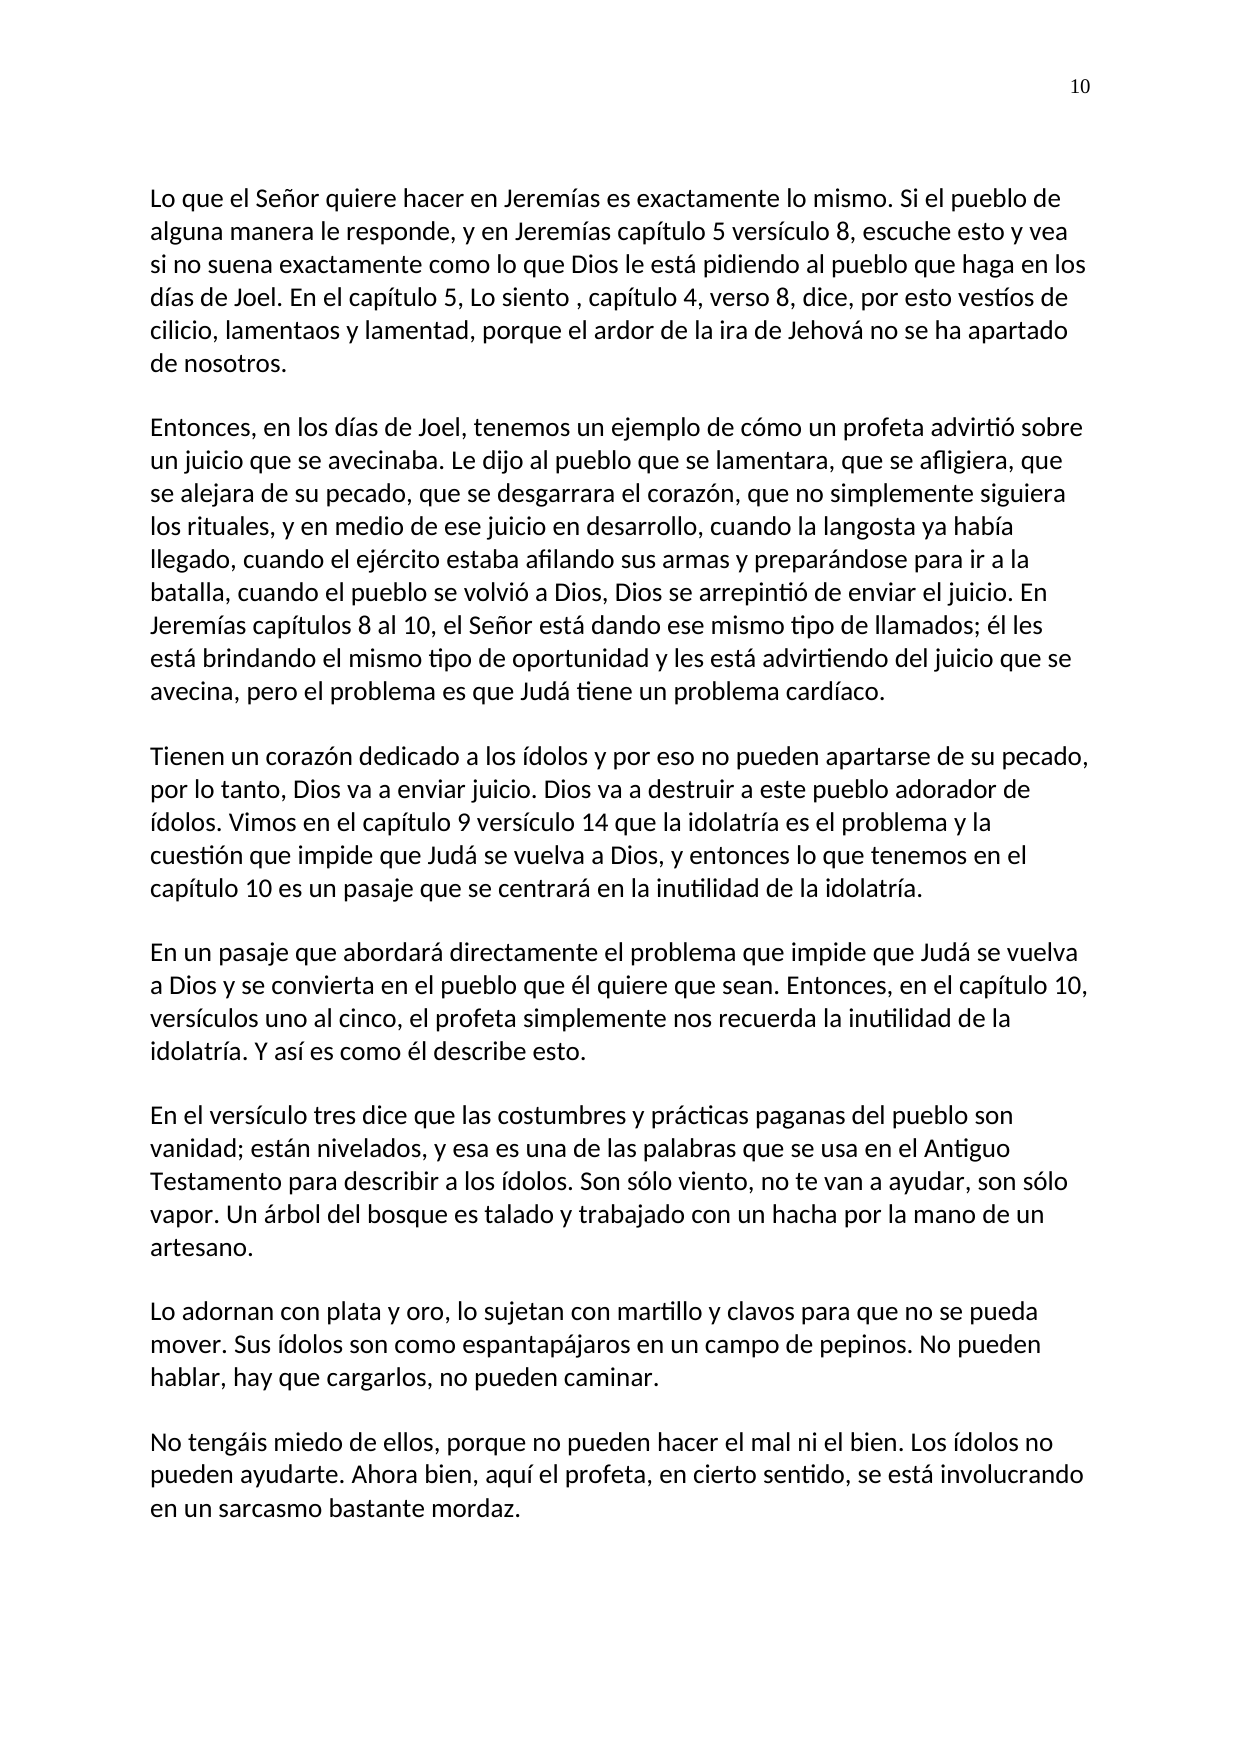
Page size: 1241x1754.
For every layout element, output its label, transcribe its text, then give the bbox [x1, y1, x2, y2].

text Lo que el Señor quiere hacer en Jeremías es exactamente lo mismo. Si el pueblo de alguna manera le responde, y en Jeremías capítulo 5 versículo 8, escuche esto y vea si no suena exactamente como lo que Dios le está pidiendo al pueblo que haga en los días de Joel. En el capítulo 5, Lo siento , capítulo 4, verso 8, dice, por esto vestíos de cilicio, lamentaos y lamentad, porque el ardor de la ira de Jehová no se ha apartado de nosotros. [150, 181, 1090, 379]
text No tengáis miedo de ellos, porque no pueden hacer el mal ni el bien. Los ídolos no pueden ayudarte. Ahora bien, aquí el profeta, en cierto sentido, se está involucrando en un sarcasmo bastante mordaz. [150, 1425, 1090, 1524]
text En un pasaje que abordará directamente el problema que impide que Judá se vuelva a Dios y se convierta en el pueblo que él quiere que sean. Entonces, en el capítulo 10, versículos uno al cinco, el profeta simplemente nos recuerda la inutilidad de la idolatría. Y así es como él describe esto. [150, 935, 1090, 1067]
text Entonces, en los días de Joel, tenemos un ejemplo de cómo un profeta advirtió sobre un juicio que se avecinaba. Le dijo al pueblo que se lamentara, que se afligiera, que se alejara de su pecado, que se desgarrara el corazón, que no simplemente siguiera los rituales, y en medio de ese juicio en desarrollo, cuando la langosta ya había llegado, cuando el ejército estaba afilando sus armas y preparándose para ir a la batalla, cuando el pueblo se volvió a Dios, Dios se arrepintió de enviar el juicio. En Jeremías capítulos 8 al 10, el Señor está dando ese mismo tipo de llamados; él les está brindando el mismo tipo de oportunidad y les está advirtiendo del juicio que se avecina, pero el problema es que Judá tiene un problema cardíaco. [150, 410, 1090, 708]
text Lo adornan con plata y oro, lo sujetan con martillo y clavos para que no se pueda mover. Sus ídolos son como espantapájaros en un campo de pepinos. No pueden hablar, hay que cargarlos, no pueden caminar. [150, 1294, 1090, 1393]
text Tienen un corazón dedicado a los ídolos y por eso no pueden apartarse de su pecado, por lo tanto, Dios va a enviar juicio. Dios va a destruir a este pueblo adorador de ídolos. Vimos en el capítulo 9 versículo 14 que la idolatría es el problema y la cuestión que impide que Judá se vuelva a Dios, y entonces lo que tenemos en el capítulo 10 es un pasaje que se centrará en la inutilidad de la idolatría. [150, 739, 1090, 904]
text En el versículo tres dice que las costumbres y prácticas paganas del pueblo son vanidad; están nivelados, y esa es una de las palabras que se usa en el Antiguo Testamento para describir a los ídolos. Son sólo viento, no te van a ayudar, son sólo vapor. Un árbol del bosque es talado y trabajado con un hacha por la mano de un artesano. [150, 1098, 1090, 1263]
